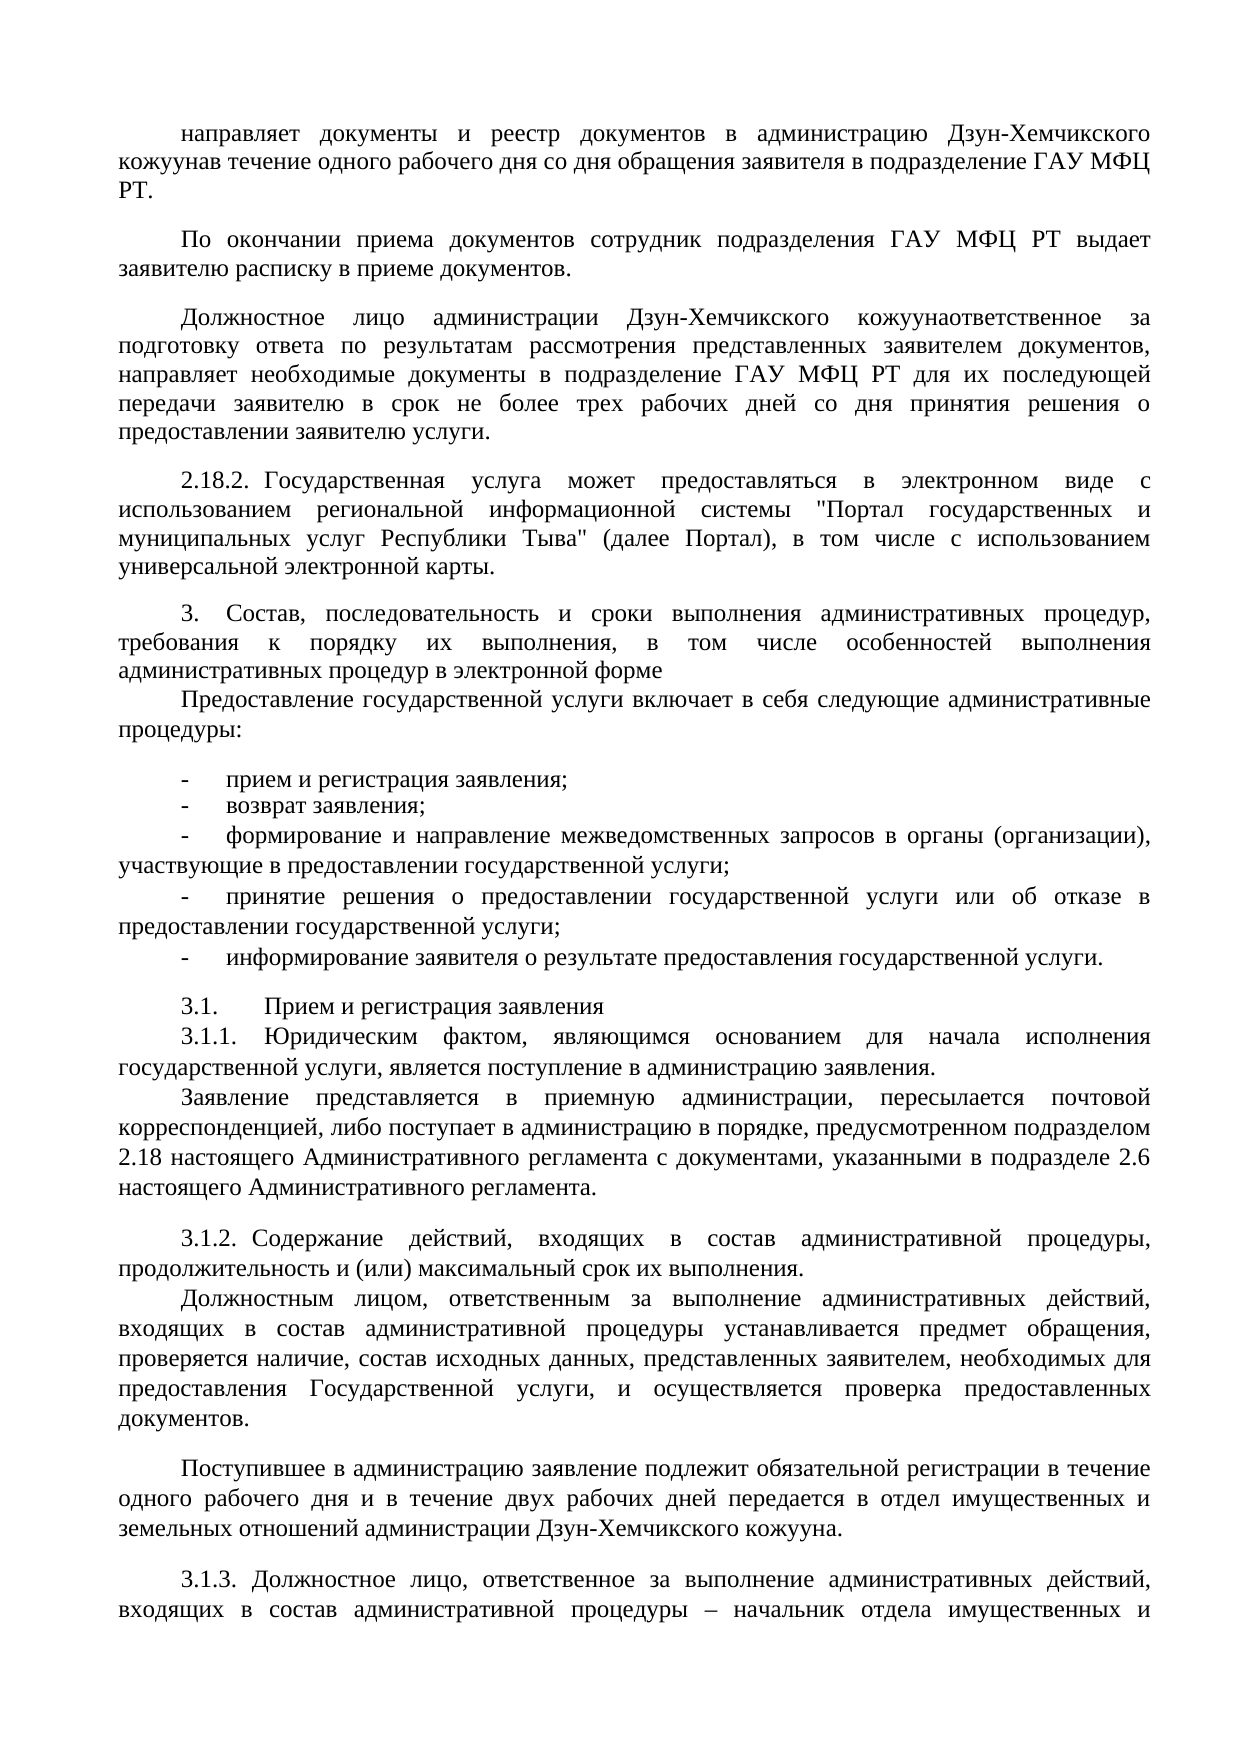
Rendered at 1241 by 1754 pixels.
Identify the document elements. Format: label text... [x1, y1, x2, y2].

list прием и регистрация заявления; [118, 764, 1152, 793]
list информирование заявителя о результате предоставления государственной услуги. [118, 941, 1152, 971]
text Предоставление государственной услуги включает в себя следующие административные процедуры: [118, 684, 1152, 743]
list принятие решения о предоставлении государственной услуги или об отказе в предоставлении государственной услуги; [118, 880, 1152, 941]
list формирование и направление межведомственных запросов в органы (организации), участвующие в предоставлении государственной услуги; [118, 819, 1152, 880]
text Должностное лицо администрации Дзун-Хемчикского кожуунаответственное за подготовку ответа по результатам рассмотрения представленных заявителем документов, направляет необходимые документы в подразделение ГАУ МФЦ РТ для их последующей передачи заявителю в срок не более трех рабочих дней со дня принятия решения о предоставлении заявителю услуги. [118, 302, 1152, 445]
list Прием и регистрация заявления [118, 990, 1152, 1020]
list Состав, последовательность и сроки выполнения административных процедур, требования к порядку их выполнения, в том числе особенностей выполнения административных процедур в электронной форме [118, 599, 1152, 684]
text Должностным лицом, ответственным за выполнение административных действий, входящих в состав административной процедуры устанавливается предмет обращения, проверяется наличие, состав исходных данных, представленных заявителем, необходимых для предоставления Государственной услуги, и осуществляется проверка предоставленных документов. [118, 1282, 1152, 1432]
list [118, 1564, 1152, 1624]
text направляет документы и реестр документов в администрацию Дзун-Хемчикского кожуунав течение одного рабочего дня со дня обращения заявителя в подразделение ГАУ МФЦ РТ. [118, 118, 1152, 204]
text Заявление представляется в приемную администрации, пересылается почтовой корреспонденцией, либо поступает в администрацию в порядке, предусмотренном подразделом 2.18 настоящего Административного регламента с документами, указанными в подразделе 2.6 настоящего Административного регламента. [118, 1081, 1152, 1201]
list Юридическим фактом, являющимся основанием для начала исполнения государственной услуги, является поступление в администрацию заявления. [118, 1020, 1152, 1081]
text Поступившее в администрацию заявление подлежит обязательной регистрации в течение одного рабочего дня и в течение двух рабочих дней передается в отдел имущественных и земельных отношений администрации Дзун-Хемчикского кожууна. [118, 1453, 1152, 1543]
text По окончании приема документов сотрудник подразделения ГАУ МФЦ РТ выдает заявителю расписку в приеме документов. [118, 224, 1152, 282]
list Государственная услуга может предоставляться в электронном виде с использованием региональной информационной системы "Портал государственных и муниципальных услуг Республики Тыва" (далее Портал), в том числе с использованием универсальной электронной карты. [118, 466, 1152, 580]
list Содержание действий, входящих в состав административной процедуры, продолжительность и (или) максимальный срок их выполнения. [118, 1222, 1152, 1282]
list возврат заявления; [118, 793, 1152, 818]
